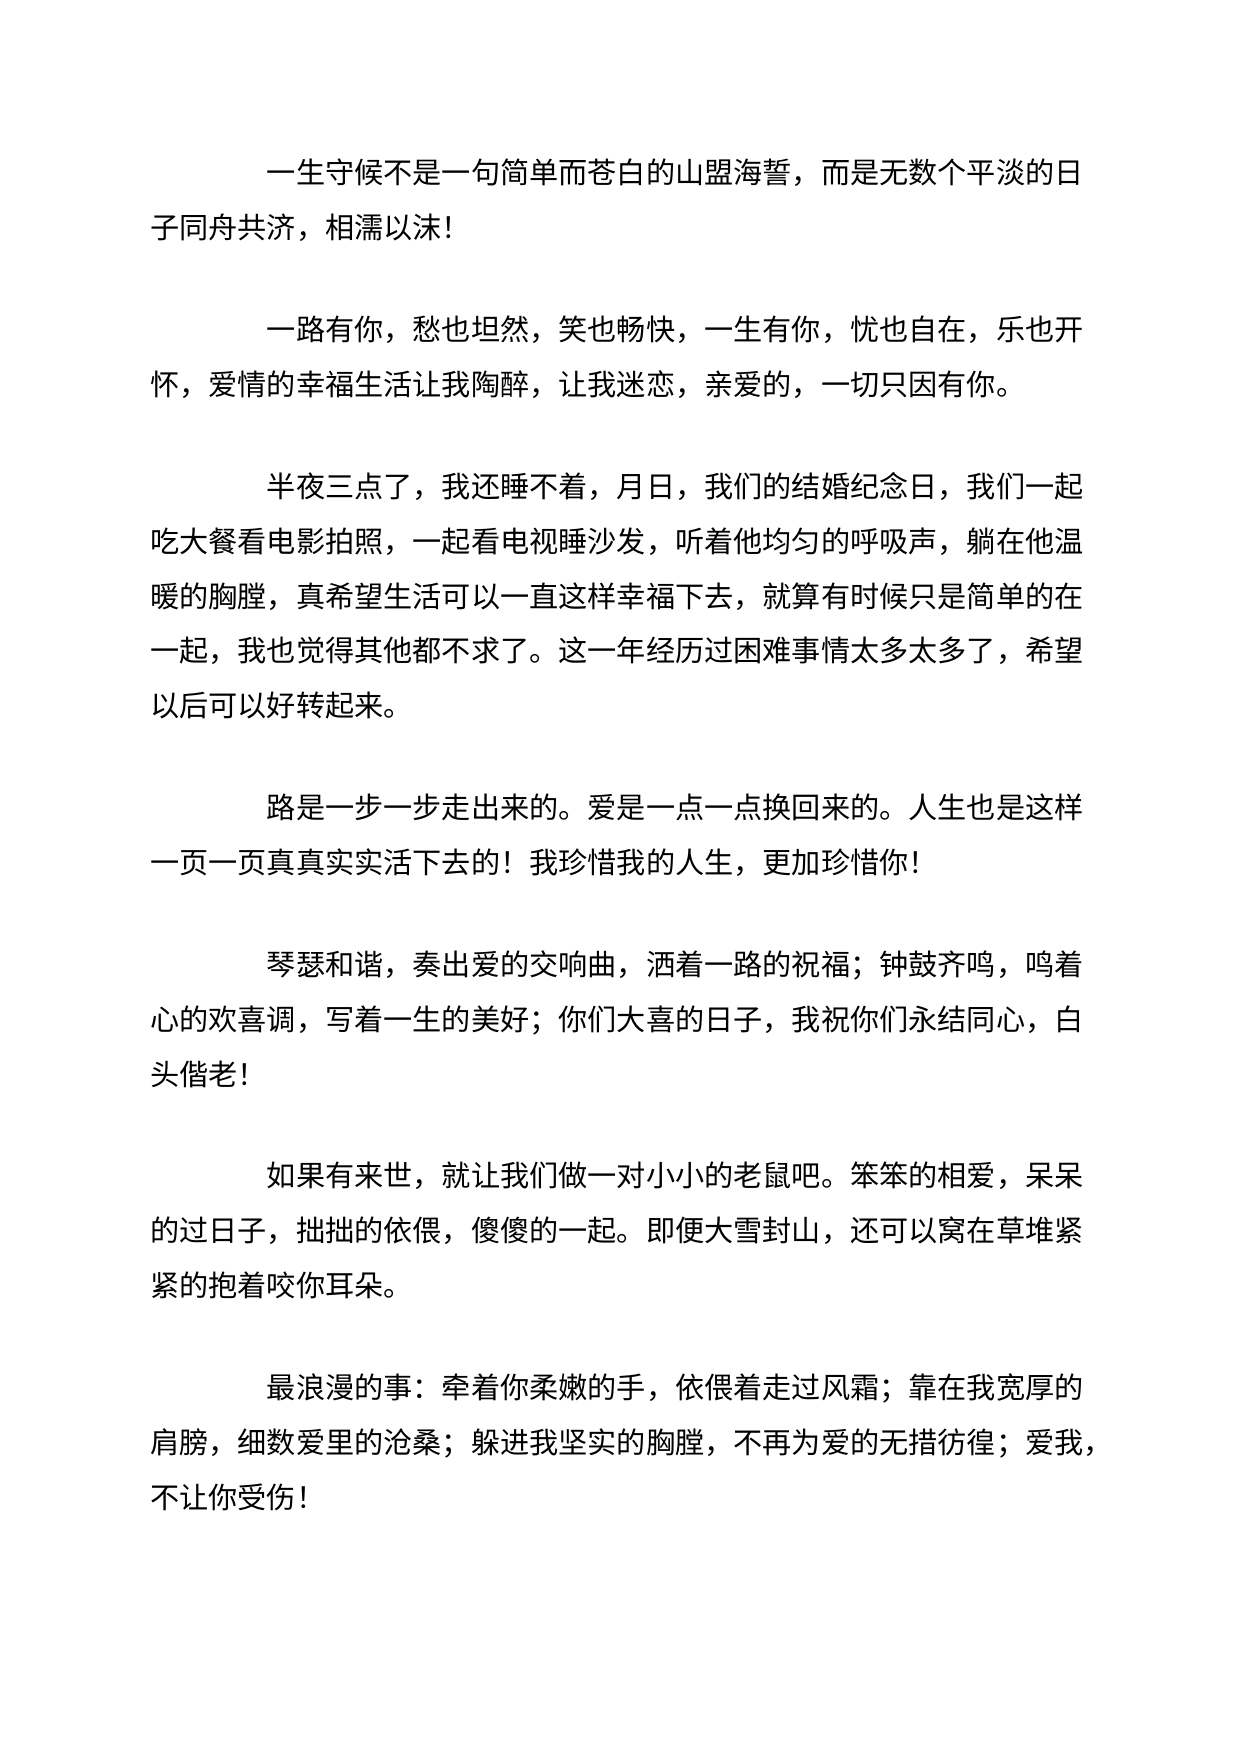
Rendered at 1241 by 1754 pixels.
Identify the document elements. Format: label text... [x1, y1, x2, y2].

text 路是一步一步走出来的。爱是一点一点换回来的。人生也是这样一页一页真真实实活下去的！我珍惜我的人生，更加珍惜你！ [150, 785, 1090, 882]
text 一生守候不是一句简单而苍白的山盟海誓，而是无数个平淡的日子同舟共济，相濡以沫！ [150, 150, 1090, 247]
text 如果有来世，就让我们做一对小小的老鼠吧。笨笨的相爱，呆呆的过日子，拙拙的依偎，傻傻的一起。即便大雪封山，还可以窝在草堆紧紧的抱着咬你耳朵。 [150, 1153, 1090, 1305]
text 半夜三点了，我还睡不着，月日，我们的结婚纪念日，我们一起吃大餐看电影拍照，一起看电视睡沙发，听着他均匀的呼吸声，躺在他温暖的胸膛，真希望生活可以一直这样幸福下去，就算有时候只是简单的在一起，我也觉得其他都不求了。这一年经历过困难事情太多太多了，希望以后可以好转起来。 [150, 463, 1090, 725]
text 最浪漫的事：牵着你柔嫩的手，依偎着走过风霜；靠在我宽厚的肩膀，细数爱里的沧桑；躲进我坚实的胸膛，不再为爱的无措彷徨；爱我，不让你受伤！ [150, 1364, 1090, 1517]
text 一路有你，愁也坦然，笑也畅快，一生有你，忧也自在，乐也开怀，爱情的幸福生活让我陶醉，让我迷恋，亲爱的，一切只因有你。 [150, 307, 1090, 404]
text 琴瑟和谐，奏出爱的交响曲，洒着一路的祝福；钟鼓齐鸣，鸣着心的欢喜调，写着一生的美好；你们大喜的日子，我祝你们永结同心，白头偕老！ [150, 941, 1090, 1093]
